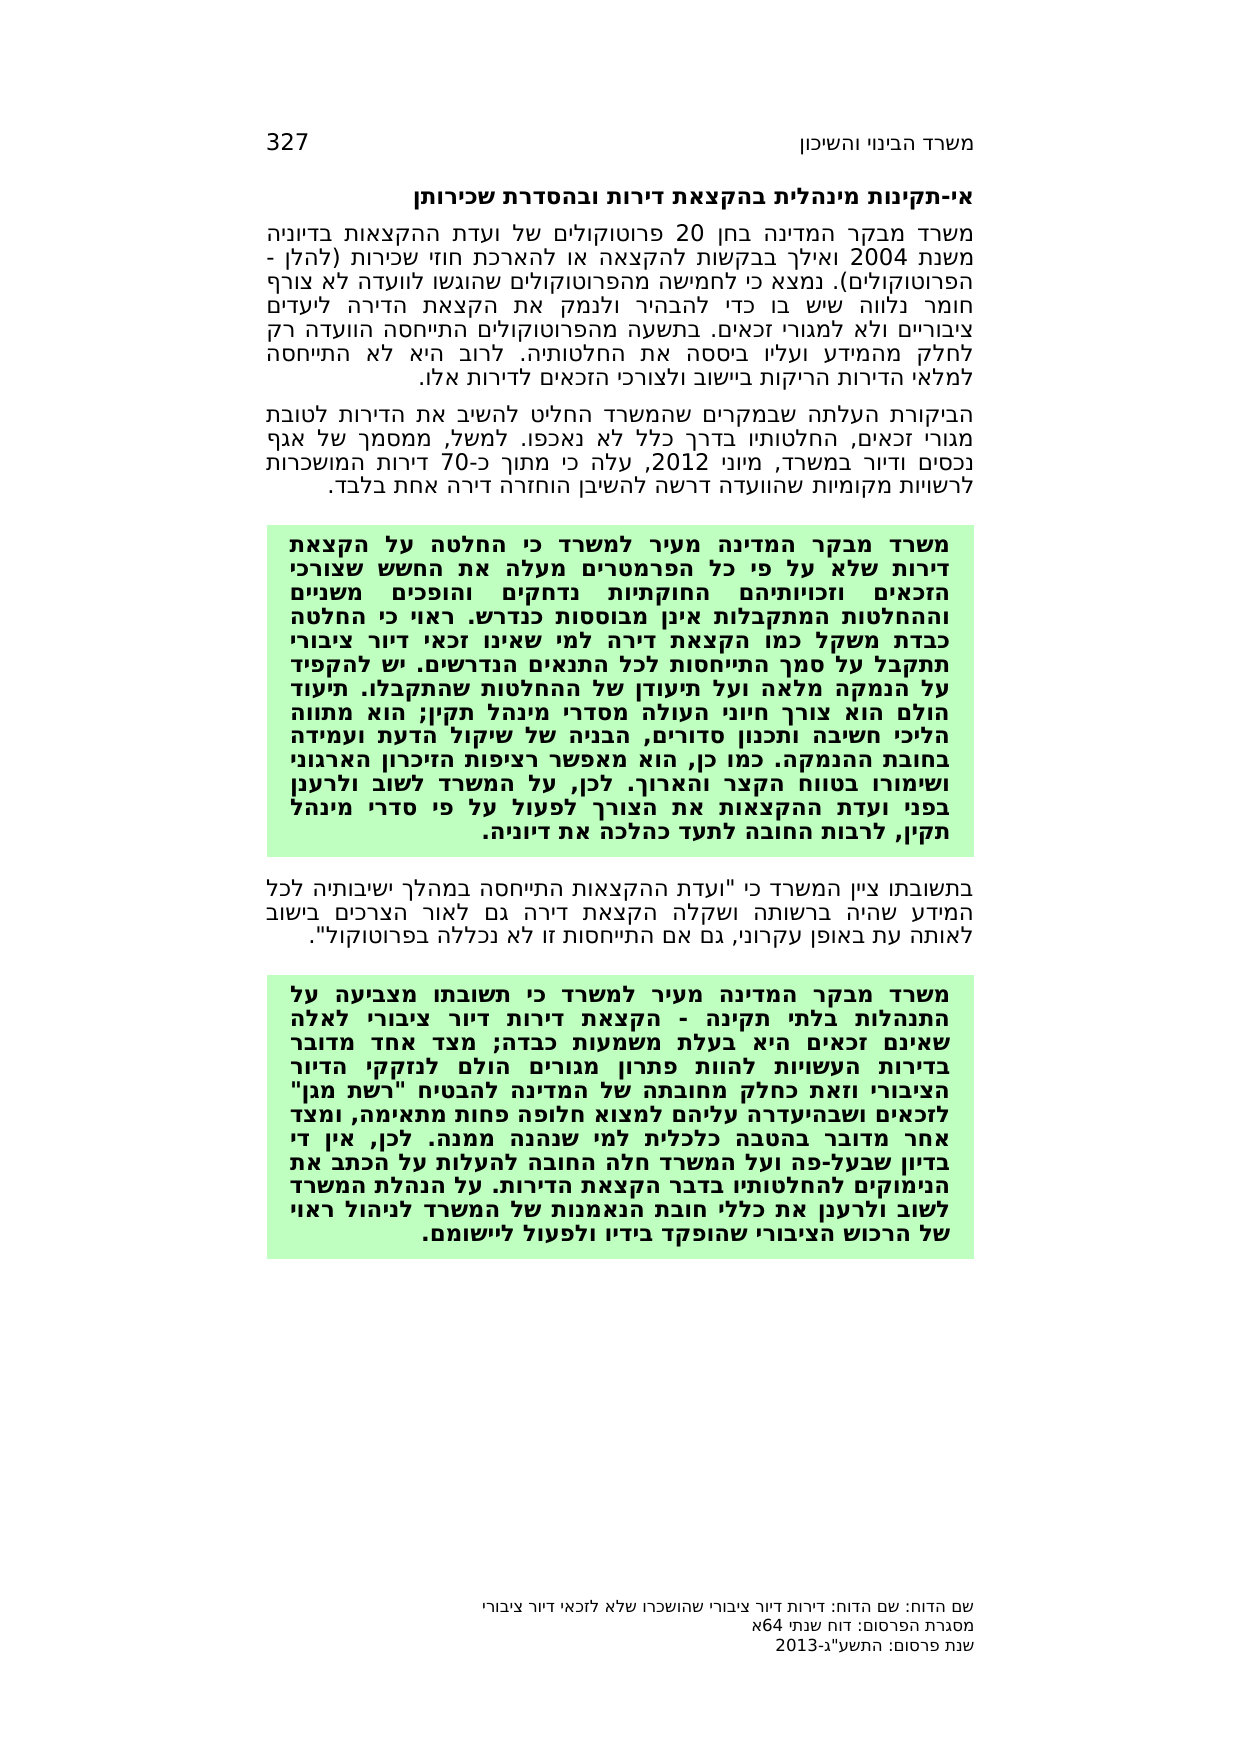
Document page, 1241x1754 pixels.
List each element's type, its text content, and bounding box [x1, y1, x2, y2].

text בתשובתו ציין המשרד כי "ועדת ההקצאות התייחסה במהלך ישיבותיה לכל המידע שהיה ברשותה ושקלה הקצאת דירה גם לאור הצרכים בישוב לאותה עת באופן עקרוני, גם אם התייחסות זו לא נכללה בפרוטוקול". [266, 877, 974, 949]
text משרד מבקר המדינה בחן 20 פרוטוקולים של ועדת ההקצאות בדיוניה משנת 2004 ואילך בבקשות להקצאה או להארכת חוזי שכירות (להלן - הפרוטוקולים). נמצא כי לחמישה מהפרוטוקולים שהוגשו לוועדה לא צורף חומר נלווה שיש בו כדי להבהיר ולנמק את הקצאת הדירה ליעדים ציבוריים ולא למגורי זכאים. בתשעה מהפרוטוקולים התייחסה הוועדה רק לחלק מהמידע ועליו ביססה את החלטותיה. לרוב היא לא התייחסה למלאי הדירות הריקות ביישוב ולצורכי הזכאים לדירות אלו. [266, 223, 974, 390]
text משרד מבקר המדינה מעיר למשרד כי החלטה על הקצאת דירות שלא על פי כל הפרמטרים מעלה את החשש שצורכי הזכאים וזכויותיהם החוקתיות נדחקים והופכים משניים וההחלטות המתקבלות אינן מבוססות כנדרש. ראוי כי החלטה כבדת משקל כמו הקצאת דירה למי שאינו זכאי דיור ציבורי תתקבל על סמך התייחסות לכל התנאים הנדרשים. יש להקפיד על הנמקה מלאה ועל תיעודן של ההחלטות שהתקבלו. תיעוד הולם הוא צורך חיוני העולה מסדרי מינהל תקין; הוא מתווה הליכי חשיבה ותכנון סדורים, הבניה של שיקול הדעת ועמידה בחובת ההנמקה. כמו כן, הוא מאפשר רציפות הזיכרון הארגוני ושימורו בטווח הקצר והארוך. לכן, על המשרד לשוב ולרענן בפני ועדת ההקצאות את הצורך לפעול על פי סדרי מינהל תקין, לרבות החובה לתעד כהלכה את דיוניה. [267, 525, 974, 857]
text משרד מבקר המדינה מעיר למשרד כי תשובתו מצביעה על התנהלות בלתי תקינה - הקצאת דירות דיור ציבורי לאלה שאינם זכאים היא בעלת משמעות כבדה; מצד אחד מדובר בדירות העשויות להוות פתרון מגורים הולם לנזקקי הדיור הציבורי וזאת כחלק מחובתה של המדינה להבטיח "רשת מגן" לזכאים ושבהיעדרה עליהם למצוא חלופה פחות מתאימה, ומצד אחר מדובר בהטבה כלכלית למי שנהנה ממנה. לכן, אין די בדיון שבעל-פה ועל המשרד חלה החובה להעלות על הכתב את הנימוקים להחלטותיו בדבר הקצאת הדירות. על הנהלת המשרד לשוב ולרענן את כללי חובת הנאמנות של המשרד לניהול ראוי של הרכוש הציבורי שהופקד בידיו ולפעול ליישומם. [267, 975, 974, 1259]
text אי-תקינות מינהלית בהקצאת דירות ובהסדרת שכירותן [266, 183, 974, 210]
text הביקורת העלתה שבמקרים שהמשרד החליט להשיב את הדירות לטובת מגורי זכאים, החלטותיו בדרך כלל לא נאכפו. למשל, ממסמך של אגף נכסים ודיור במשרד, מיוני 2012, עלה כי מתוך כ-70 דירות המושכרות לרשויות מקומיות שהוועדה דרשה להשיבן הוחזרה דירה אחת בלבד. [266, 403, 974, 499]
